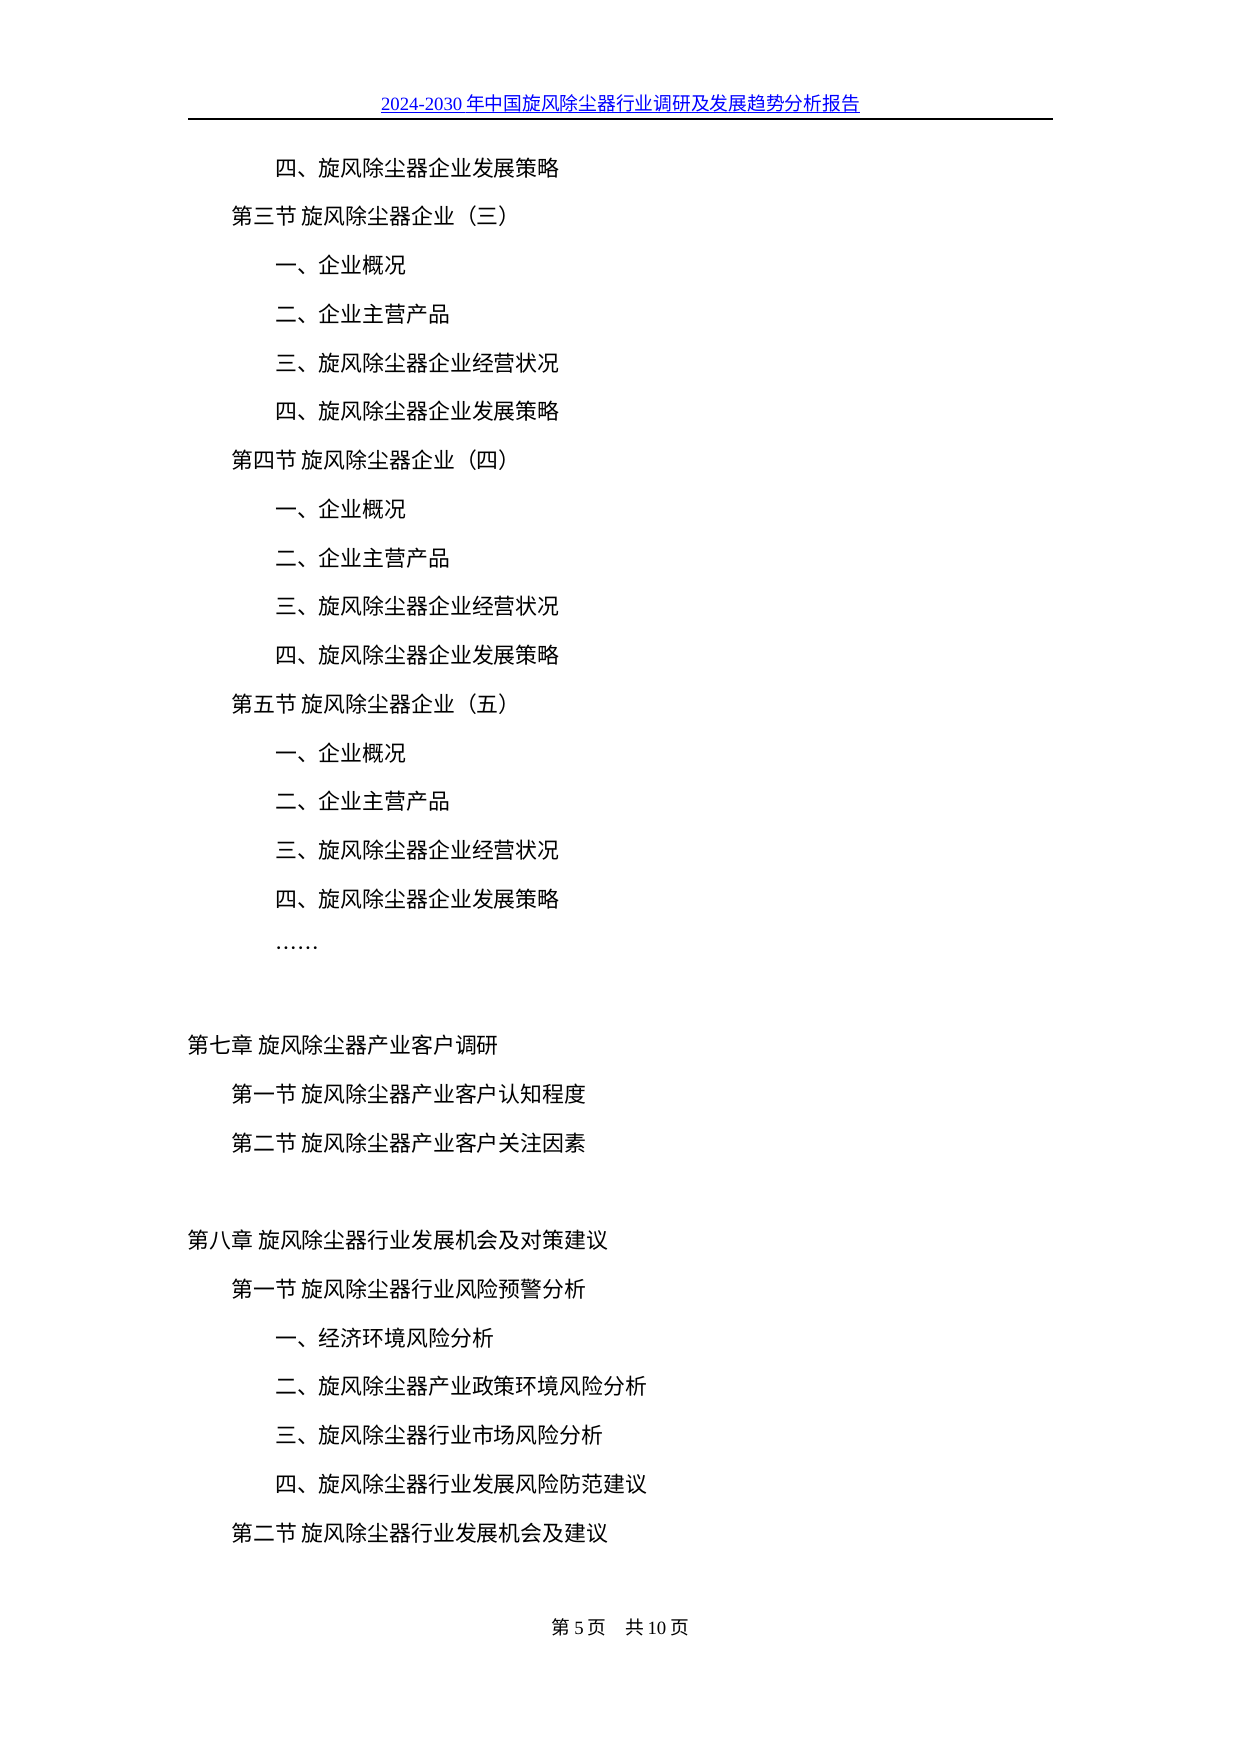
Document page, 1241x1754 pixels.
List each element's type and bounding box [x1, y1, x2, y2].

text [187, 150, 1053, 1548]
